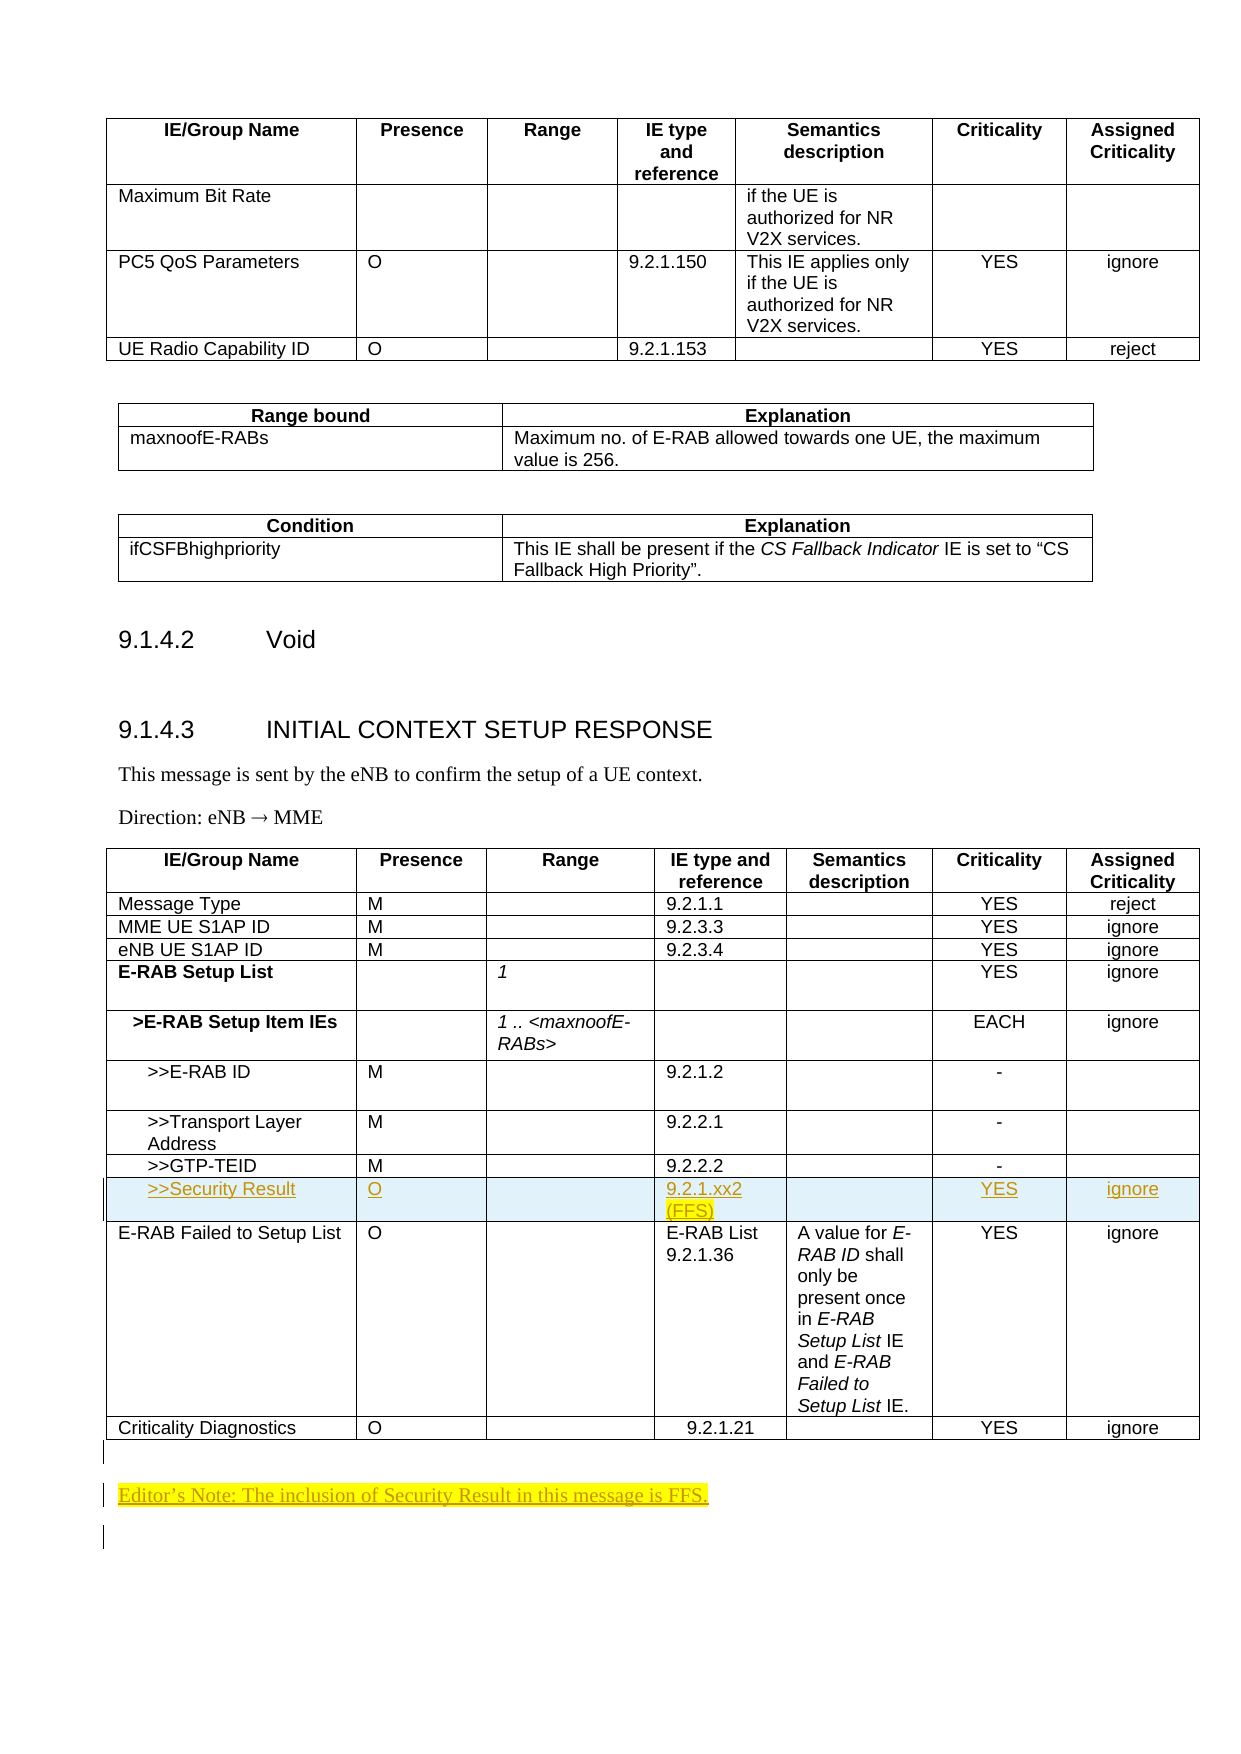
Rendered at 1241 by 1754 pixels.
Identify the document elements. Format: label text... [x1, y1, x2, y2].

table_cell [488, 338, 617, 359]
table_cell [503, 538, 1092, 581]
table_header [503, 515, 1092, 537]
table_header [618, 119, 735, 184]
subtitle 9.1.4.2 Void [118, 624, 1122, 653]
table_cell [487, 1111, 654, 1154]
subtitle 9.1.4.3 INITIAL CONTEXT SETUP RESPONSE [118, 715, 1122, 744]
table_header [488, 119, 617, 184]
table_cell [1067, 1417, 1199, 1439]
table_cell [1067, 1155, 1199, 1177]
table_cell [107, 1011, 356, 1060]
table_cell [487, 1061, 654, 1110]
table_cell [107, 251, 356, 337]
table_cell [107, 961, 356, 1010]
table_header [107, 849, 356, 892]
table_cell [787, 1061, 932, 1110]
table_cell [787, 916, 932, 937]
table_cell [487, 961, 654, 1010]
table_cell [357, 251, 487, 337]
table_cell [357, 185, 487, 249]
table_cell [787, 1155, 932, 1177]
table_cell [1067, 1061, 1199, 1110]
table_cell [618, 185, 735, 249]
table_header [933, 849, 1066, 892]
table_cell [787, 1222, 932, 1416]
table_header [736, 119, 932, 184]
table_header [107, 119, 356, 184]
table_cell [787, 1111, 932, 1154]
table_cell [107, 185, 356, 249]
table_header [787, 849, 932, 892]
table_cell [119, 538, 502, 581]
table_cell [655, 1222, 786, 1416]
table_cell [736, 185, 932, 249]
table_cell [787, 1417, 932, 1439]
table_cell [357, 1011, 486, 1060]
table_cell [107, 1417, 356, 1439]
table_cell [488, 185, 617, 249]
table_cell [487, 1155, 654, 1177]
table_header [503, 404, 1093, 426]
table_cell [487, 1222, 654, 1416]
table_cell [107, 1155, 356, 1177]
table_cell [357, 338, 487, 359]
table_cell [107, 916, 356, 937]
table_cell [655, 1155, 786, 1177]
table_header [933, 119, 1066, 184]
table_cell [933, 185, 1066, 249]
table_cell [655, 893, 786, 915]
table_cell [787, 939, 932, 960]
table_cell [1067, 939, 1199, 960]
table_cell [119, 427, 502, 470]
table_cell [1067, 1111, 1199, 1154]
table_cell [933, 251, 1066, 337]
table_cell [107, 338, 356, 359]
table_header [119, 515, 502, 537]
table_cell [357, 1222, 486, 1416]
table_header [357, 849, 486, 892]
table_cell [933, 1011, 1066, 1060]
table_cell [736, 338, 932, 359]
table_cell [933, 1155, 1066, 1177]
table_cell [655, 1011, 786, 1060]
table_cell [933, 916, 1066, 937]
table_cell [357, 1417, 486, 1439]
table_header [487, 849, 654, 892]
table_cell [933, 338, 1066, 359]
text This message is sent by the eNB to confirm the setup of a UE context. [118, 762, 1122, 786]
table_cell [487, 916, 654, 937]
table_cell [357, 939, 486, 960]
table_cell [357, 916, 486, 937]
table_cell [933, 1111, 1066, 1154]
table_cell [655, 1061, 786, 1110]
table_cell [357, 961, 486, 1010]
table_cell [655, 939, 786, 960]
text Direction: eNB MME [118, 805, 1122, 829]
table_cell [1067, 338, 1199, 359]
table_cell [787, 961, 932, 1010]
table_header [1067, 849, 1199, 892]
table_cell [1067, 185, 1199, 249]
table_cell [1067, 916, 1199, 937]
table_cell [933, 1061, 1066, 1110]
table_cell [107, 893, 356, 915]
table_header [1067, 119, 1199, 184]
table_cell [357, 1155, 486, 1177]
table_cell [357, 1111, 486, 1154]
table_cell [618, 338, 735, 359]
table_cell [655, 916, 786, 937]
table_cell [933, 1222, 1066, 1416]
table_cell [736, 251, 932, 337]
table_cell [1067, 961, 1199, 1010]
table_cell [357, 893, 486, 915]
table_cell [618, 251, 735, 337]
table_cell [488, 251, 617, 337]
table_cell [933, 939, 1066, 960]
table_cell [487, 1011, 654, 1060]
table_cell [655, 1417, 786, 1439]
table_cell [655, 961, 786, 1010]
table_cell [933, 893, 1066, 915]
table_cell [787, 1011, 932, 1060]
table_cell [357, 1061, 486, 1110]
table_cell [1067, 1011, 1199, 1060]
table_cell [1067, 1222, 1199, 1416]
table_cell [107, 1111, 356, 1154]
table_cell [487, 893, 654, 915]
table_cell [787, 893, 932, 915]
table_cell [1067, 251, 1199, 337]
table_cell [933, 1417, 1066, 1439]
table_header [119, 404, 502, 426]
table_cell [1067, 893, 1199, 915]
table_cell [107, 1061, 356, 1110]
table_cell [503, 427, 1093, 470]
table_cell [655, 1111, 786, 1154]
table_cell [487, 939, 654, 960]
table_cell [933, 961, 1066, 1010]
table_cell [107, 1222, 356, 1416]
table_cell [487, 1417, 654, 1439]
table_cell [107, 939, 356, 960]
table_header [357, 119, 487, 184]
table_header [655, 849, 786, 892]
